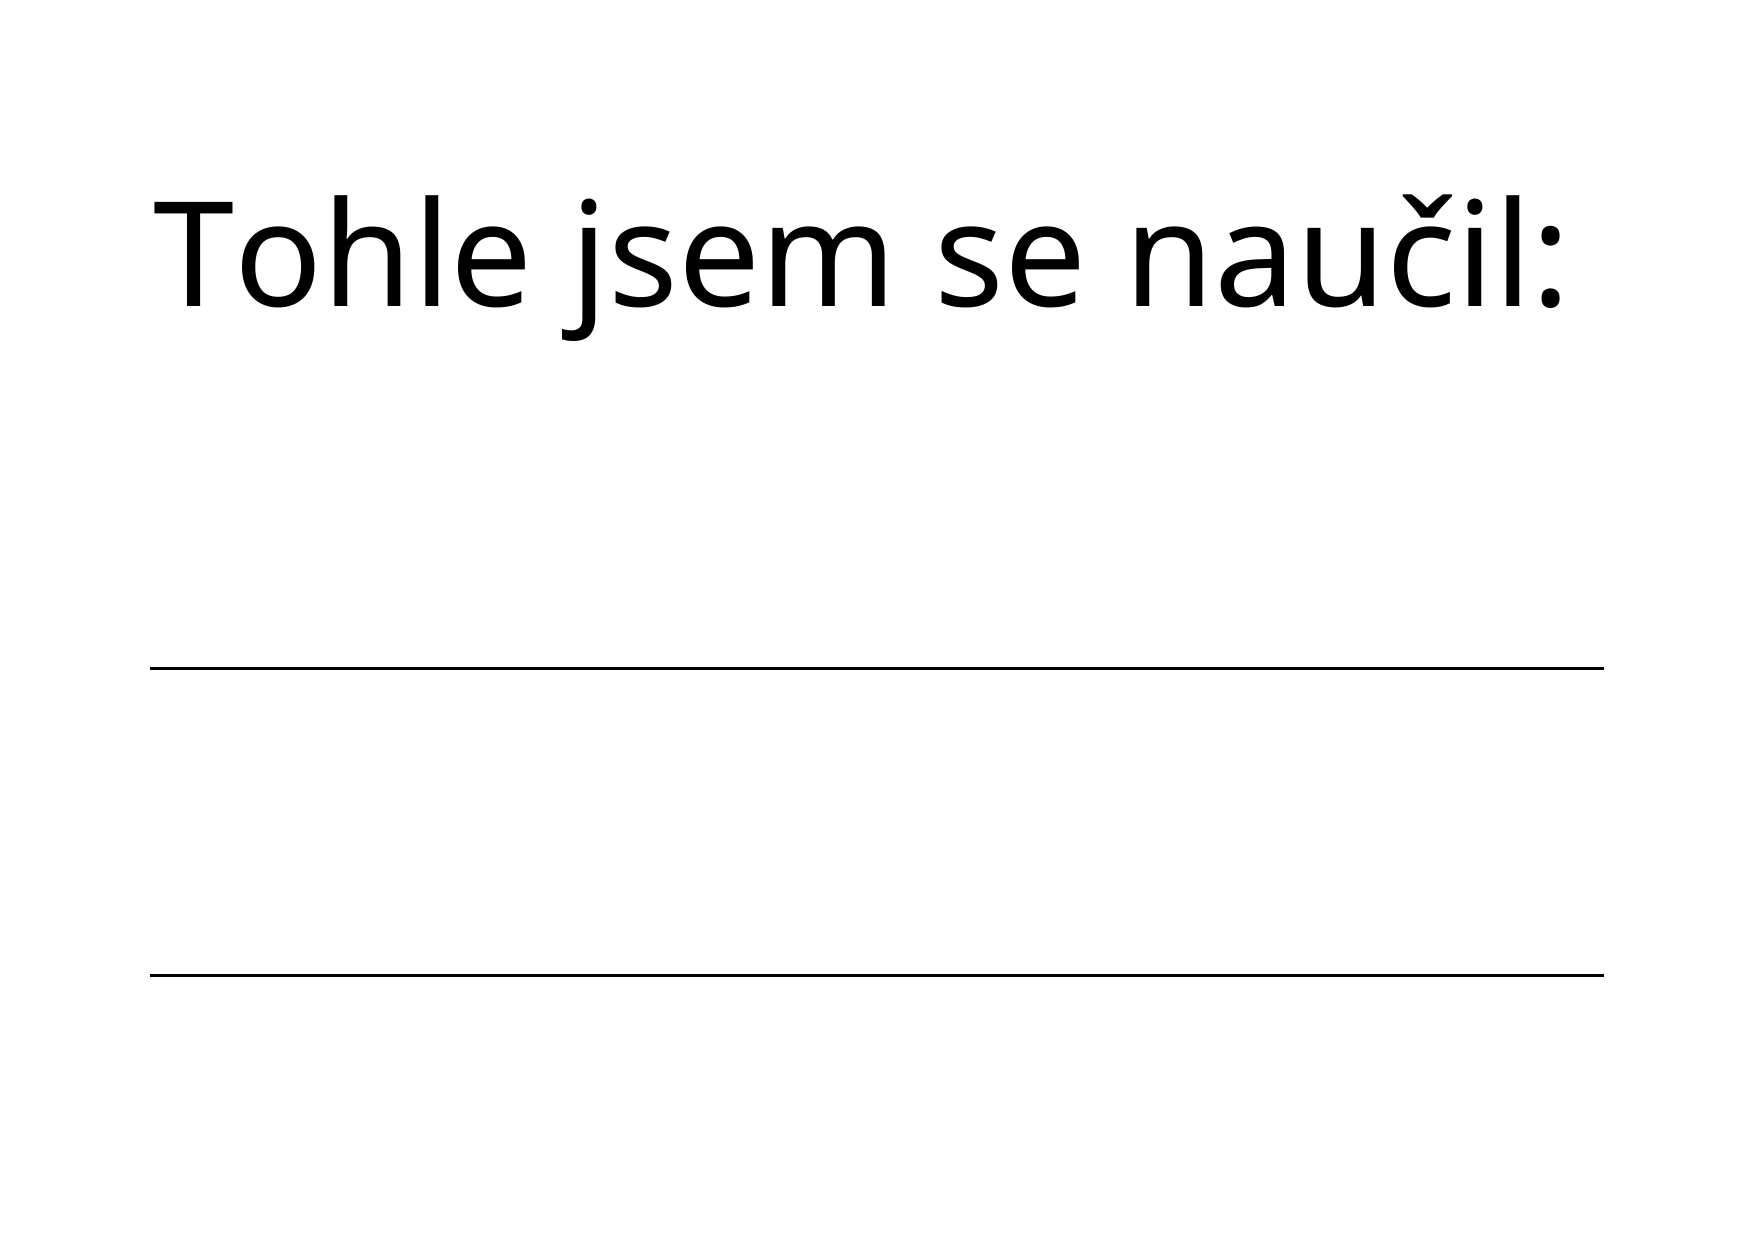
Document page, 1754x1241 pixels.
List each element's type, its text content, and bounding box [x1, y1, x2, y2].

text Tohle jsem se naučil: [120, 150, 1604, 349]
